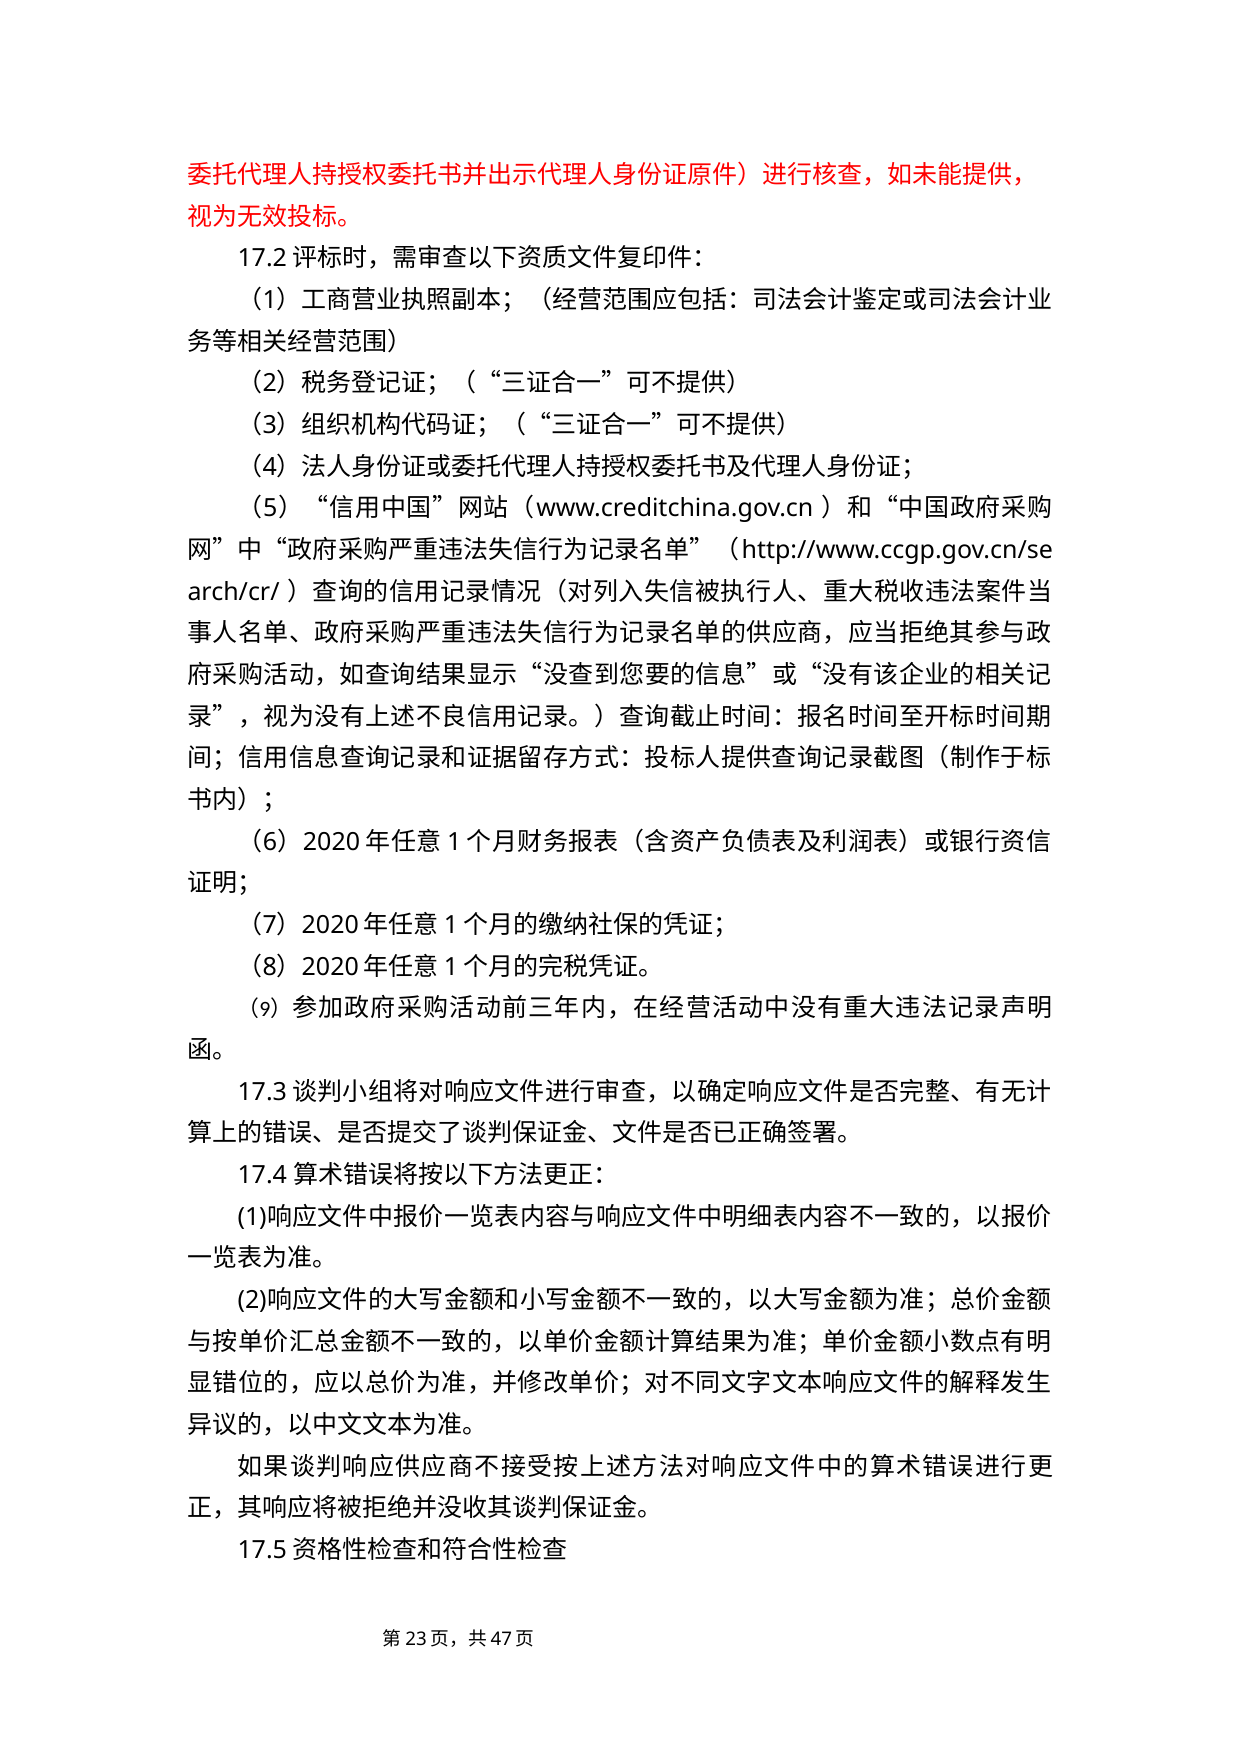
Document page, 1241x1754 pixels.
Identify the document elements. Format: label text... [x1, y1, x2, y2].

text （6）2020年任意1个月财务报表（含资产负债表及利润表）或银行资信证明； [187, 817, 1053, 900]
text 17.3谈判小组将对响应文件进行审查，以确定响应文件是否完整、有无计算上的错误、是否提交了谈判保证金、文件是否已正确签署。 [187, 1067, 1053, 1150]
text 17.2评标时，需审查以下资质文件复印件： [187, 233, 1053, 275]
text （8）2020年任意1个月的完税凭证。 [187, 942, 1053, 983]
text （7）2020年任意1个月的缴纳社保的凭证； [187, 900, 1053, 942]
text （5）“信用中国”网站（www.creditchina.gov.cn ）和“中国政府采购网”中“政府采购严重违法失信行为记录名单”（http://www.ccgp.gov.cn/search/cr/ ）查询的信用记录情况（对列入失信被执行人、重大税收违法案件当事人名单、政府采购严重违法失信行为记录名单的供应商，应当拒绝其参与政府采购活动，如查询结果显示“没查到您要的信息”或“没有该企业的相关记录”，视为没有上述不良信用记录。）查询截止时间：报名时间至开标时间期间；信用信息查询记录和证据留存方式：投标人提供查询记录截图（制作于标书内）； [187, 483, 1053, 817]
text （3）组织机构代码证；（“三证合一”可不提供） [187, 400, 1053, 442]
text 如果谈判响应供应商不接受按上述方法对响应文件中的算术错误进行更正，其响应将被拒绝并没收其谈判保证金。 [187, 1442, 1053, 1525]
text （2）税务登记证；（“三证合一”可不提供） [187, 358, 1053, 400]
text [187, 150, 1053, 233]
text (2)响应文件的大写金额和小写金额不一致的，以大写金额为准；总价金额与按单价汇总金额不一致的，以单价金额计算结果为准；单价金额小数点有明显错位的，应以总价为准，并修改单价；对不同文字文本响应文件的解释发生异议的，以中文文本为准。 [187, 1275, 1053, 1442]
text 17.5资格性检查和符合性检查 [187, 1525, 1053, 1567]
text (1)响应文件中报价一览表内容与响应文件中明细表内容不一致的，以报价一览表为准。 [187, 1192, 1053, 1275]
text （1）工商营业执照副本；（经营范围应包括：司法会计鉴定或司法会计业务等相关经营范围） [187, 275, 1053, 358]
text 17.4 算术错误将按以下方法更正： [187, 1150, 1053, 1192]
text （4）法人身份证或委托代理人持授权委托书及代理人身份证； [187, 442, 1053, 483]
list 参加政府采购活动前三年内，在经营活动中没有重大违法记录声明函。 [187, 983, 1053, 1067]
